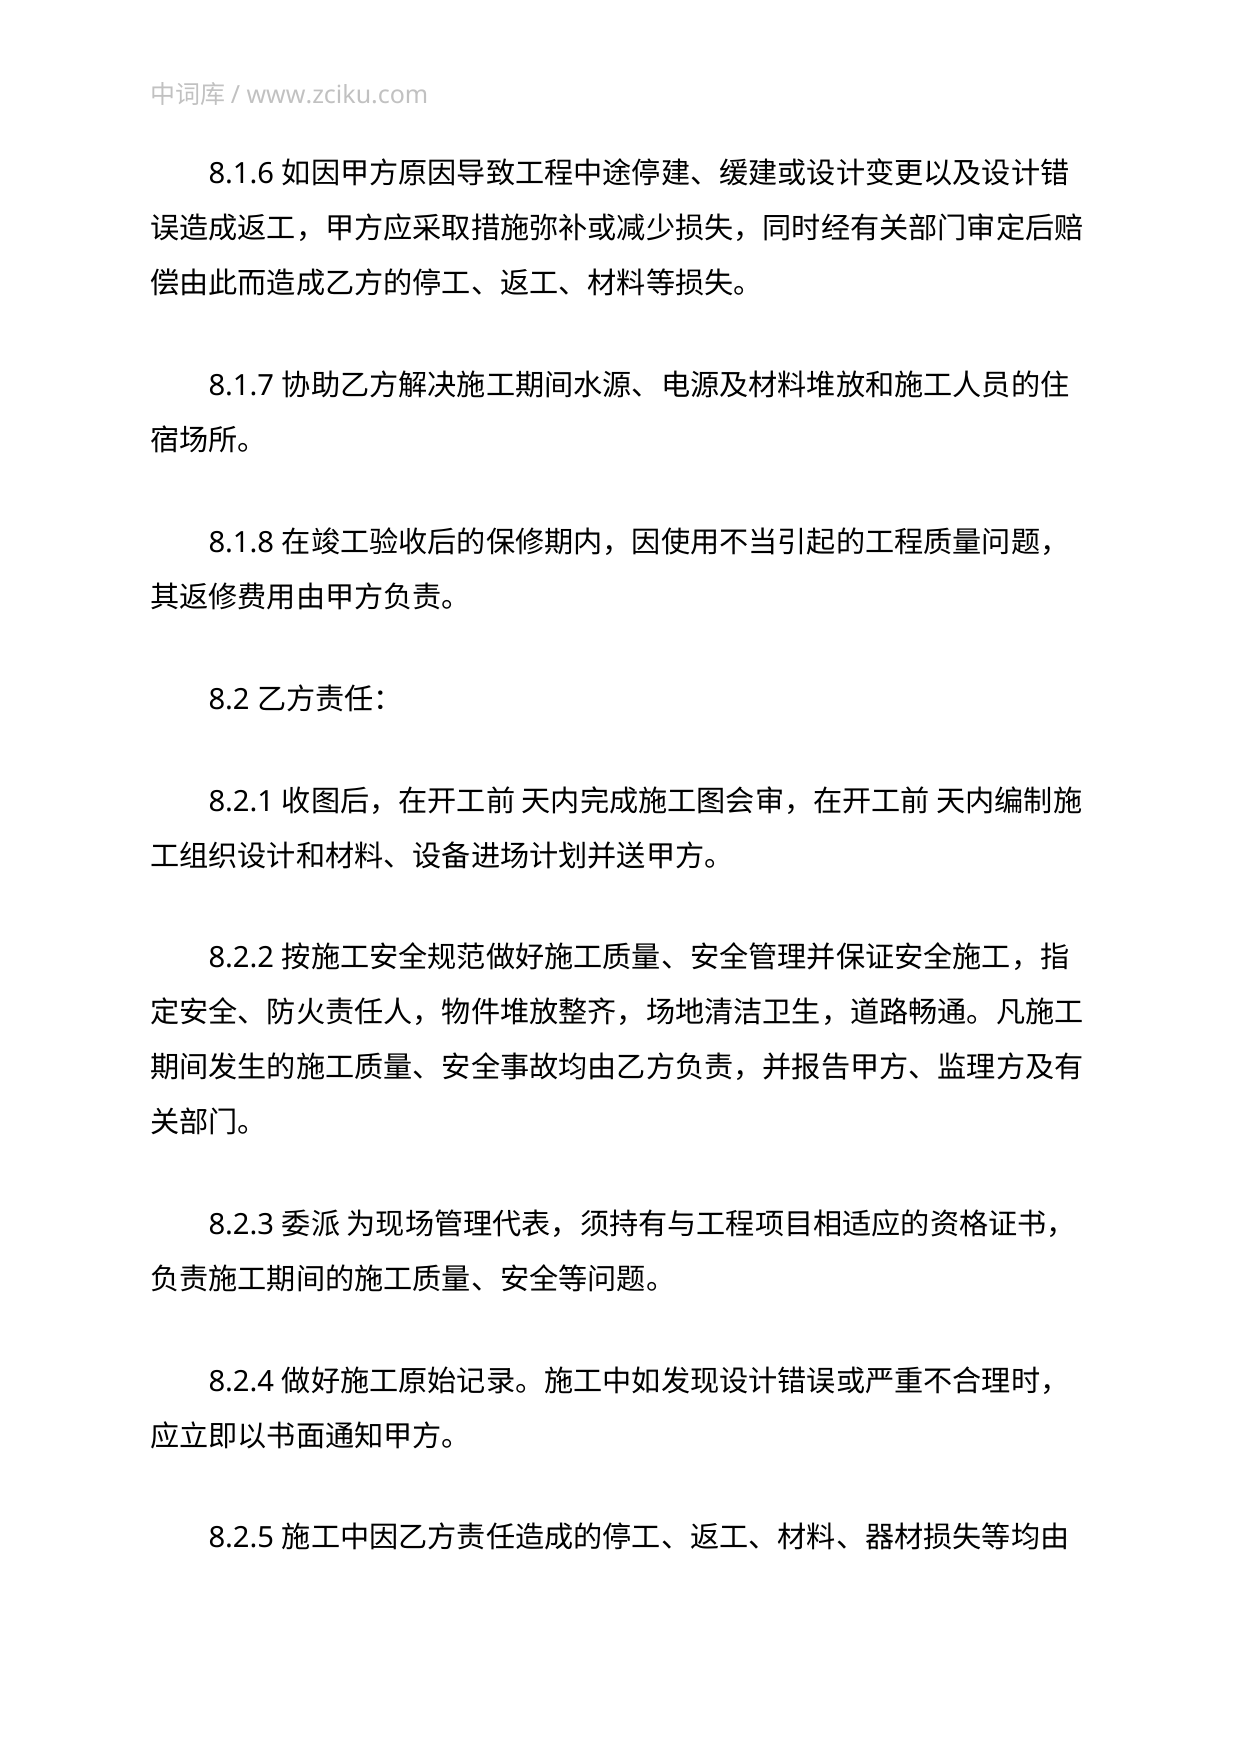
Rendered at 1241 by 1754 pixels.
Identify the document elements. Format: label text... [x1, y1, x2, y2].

text 8.2.2 按施工安全规范做好施工质量、安全管理并保证安全施工，指定安全、防火责任人，物件堆放整齐，场地清洁卫生，道路畅通。凡施工期间发生的施工质量、安全事故均由乙方负责，并报告甲方、监理方及有关部门。 [150, 934, 1090, 1141]
text 8.2.1 收图后，在开工前 天内完成施工图会审，在开工前 天内编制施工组织设计和材料、设备进场计划并送甲方。 [150, 777, 1090, 874]
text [150, 1514, 1090, 1556]
text 8.1.6 如因甲方原因导致工程中途停建、缓建或设计变更以及设计错误造成返工，甲方应采取措施弥补或减少损失，同时经有关部门审定后赔偿由此而造成乙方的停工、返工、材料等损失。 [150, 150, 1090, 302]
text 8.1.7 协助乙方解决施工期间水源、电源及材料堆放和施工人员的住宿场所。 [150, 362, 1090, 459]
text 8.1.8 在竣工验收后的保修期内，因使用不当引起的工程质量问题，其返修费用由甲方负责。 [150, 518, 1090, 616]
text 8.2.3 委派 为现场管理代表，须持有与工程项目相适应的资格证书，负责施工期间的施工质量、安全等问题。 [150, 1201, 1090, 1298]
text 8.2.4 做好施工原始记录。施工中如发现设计错误或严重不合理时，应立即以书面通知甲方。 [150, 1357, 1090, 1454]
text 8.2 乙方责任： [150, 675, 1090, 718]
